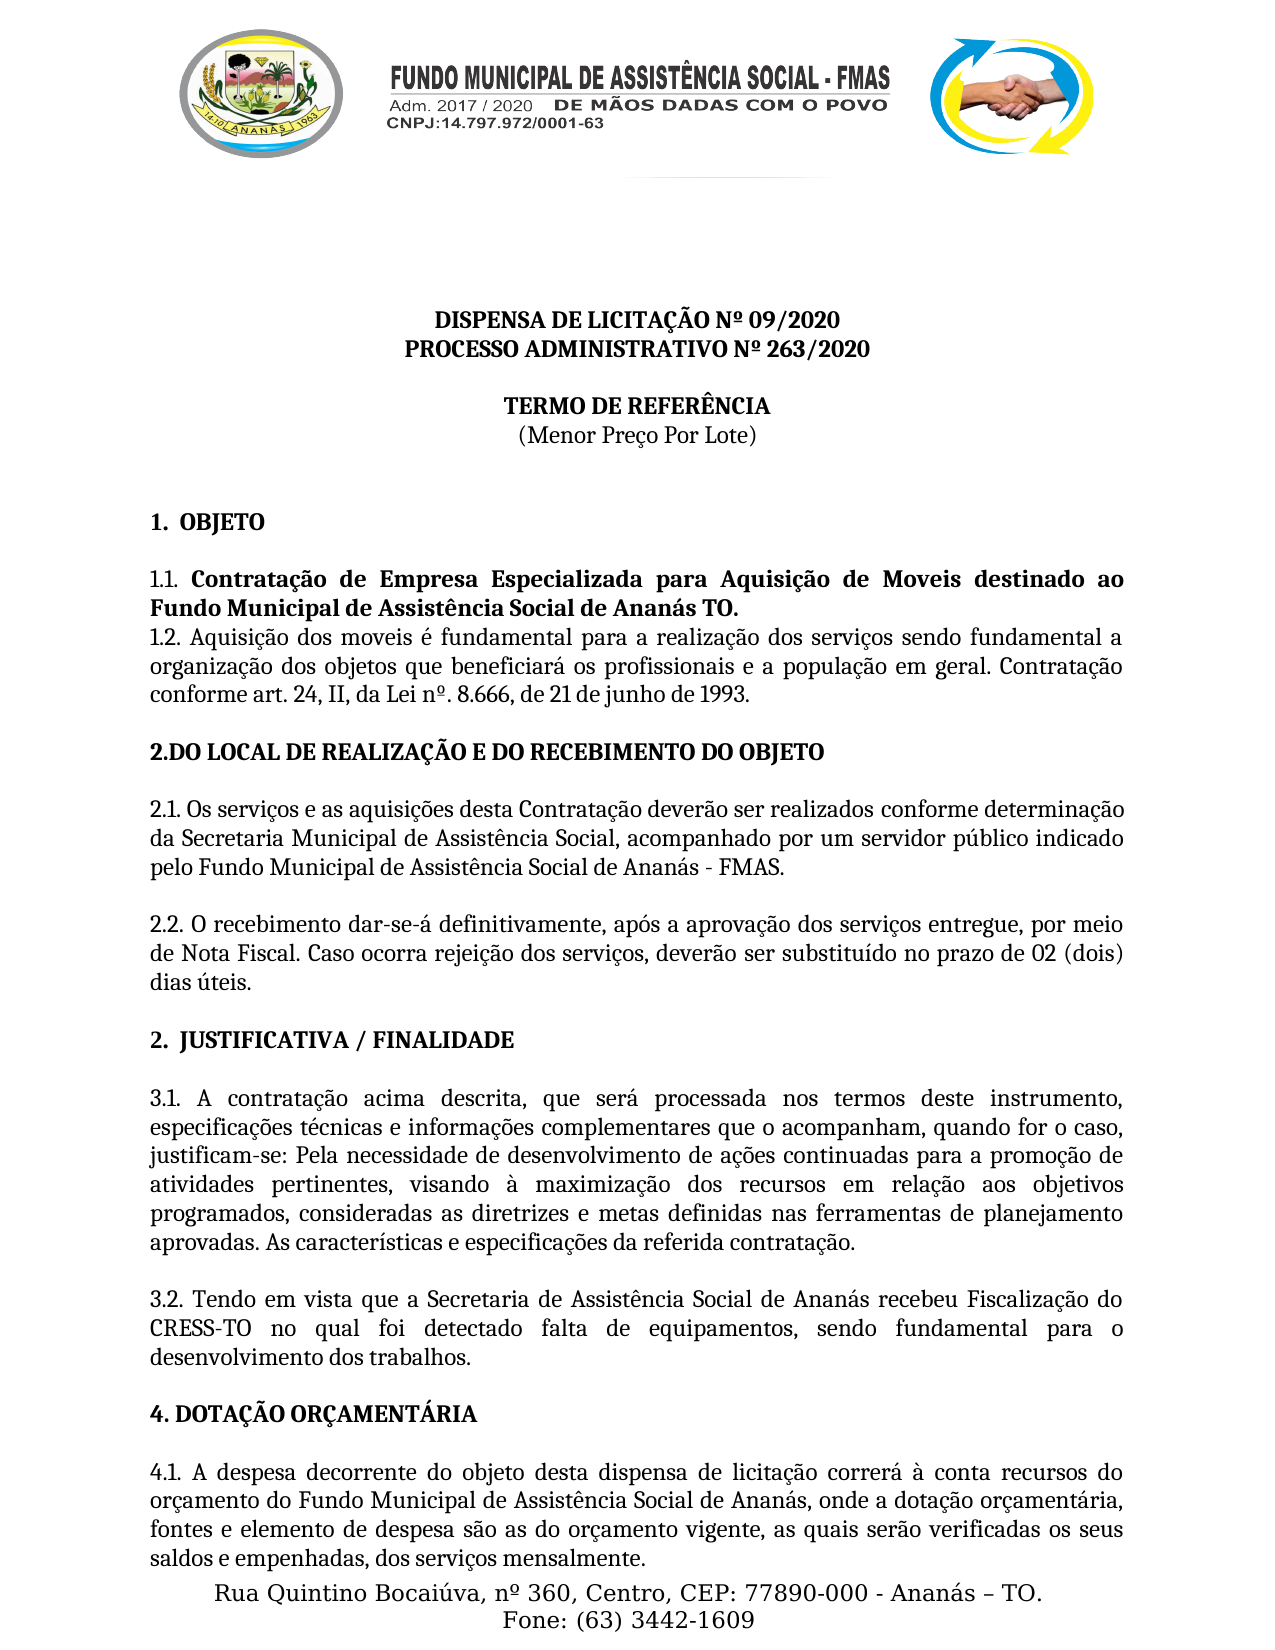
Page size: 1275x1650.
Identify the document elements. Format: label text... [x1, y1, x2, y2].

text 3.1. A contratação acima descrita, que será processada nos termos deste instrumento, especificações técnicas e informações complementares que o acompanham, quando for o caso, justificam-se: Pela necessidade de desenvolvimento de ações continuadas para a promoção de atividades pertinentes, visando à maximização dos recursos em relação aos objetivos programados, consideradas as diretrizes e metas definidas nas ferramentas de planejamento aprovadas. As características e especificações da referida contratação. [150, 1084, 1124, 1256]
text TERMO DE REFERÊNCIA [150, 392, 1124, 421]
text 2.2. O recebimento dar-se-á definitivamente, após a aprovação dos serviços entregue, por meio de Nota Fiscal. Caso ocorra rejeição dos serviços, deverão ser substituído no prazo de 02 (dois) dias úteis. [150, 910, 1124, 997]
text 3.2. Tendo em vista que a Secretaria de Assistência Social de Ananás recebeu Fiscalização do CRESS-TO no qual foi detectado falta de equipamentos, sendo fundamental para o desenvolvimento dos trabalhos. [150, 1285, 1124, 1371]
text 1.2. Aquisição dos moveis é fundamental para a realização dos serviços sendo fundamental a organização dos objetos que beneficiará os profissionais e a população em geral. Contratação conforme art. 24, II, da Lei nº. 8.666, de 21 de junho de 1993. [150, 623, 1124, 709]
picture [179, 29, 1094, 178]
text 4.1. A despesa decorrente do objeto desta dispensa de licitação correrá à conta recursos do orçamento do Fundo Municipal de Assistência Social de Ananás, onde a dotação orçamentária, fontes e elemento de despesa são as do orçamento vigente, as quais serão verificadas os seus saldos e empenhadas, dos serviços mensalmente. [150, 1457, 1124, 1572]
text DISPENSA DE LICITAÇÃO Nº 09/2020 [150, 306, 1124, 334]
text (Menor Preço Por Lote) [150, 421, 1124, 449]
text 2.1. Os serviços e as aquisições desta Contratação deverão ser realizados conforme determinação da Secretaria Municipal de Assistência Social, acompanhado por um servidor público indicado pelo Fundo Municipal de Assistência Social de Ananás - FMAS. [150, 795, 1124, 882]
text 4. DOTAÇÃO ORÇAMENTÁRIA [150, 1400, 1124, 1429]
list 1.1. Contratação de Empresa Especializada para Aquisição de Moveis destinado ao Fundo Municipal de Assistência Social de Ananás TO. [150, 565, 1124, 623]
list 2.DO LOCAL DE REALIZAÇÃO E DO RECEBIMENTO DO OBJETO [150, 738, 1124, 767]
list JUSTIFICATIVA / FINALIDADE [150, 1025, 1124, 1055]
text PROCESSO ADMINISTRATIVO Nº 263/2020 [150, 334, 1124, 363]
list OBJETO [150, 507, 1124, 537]
